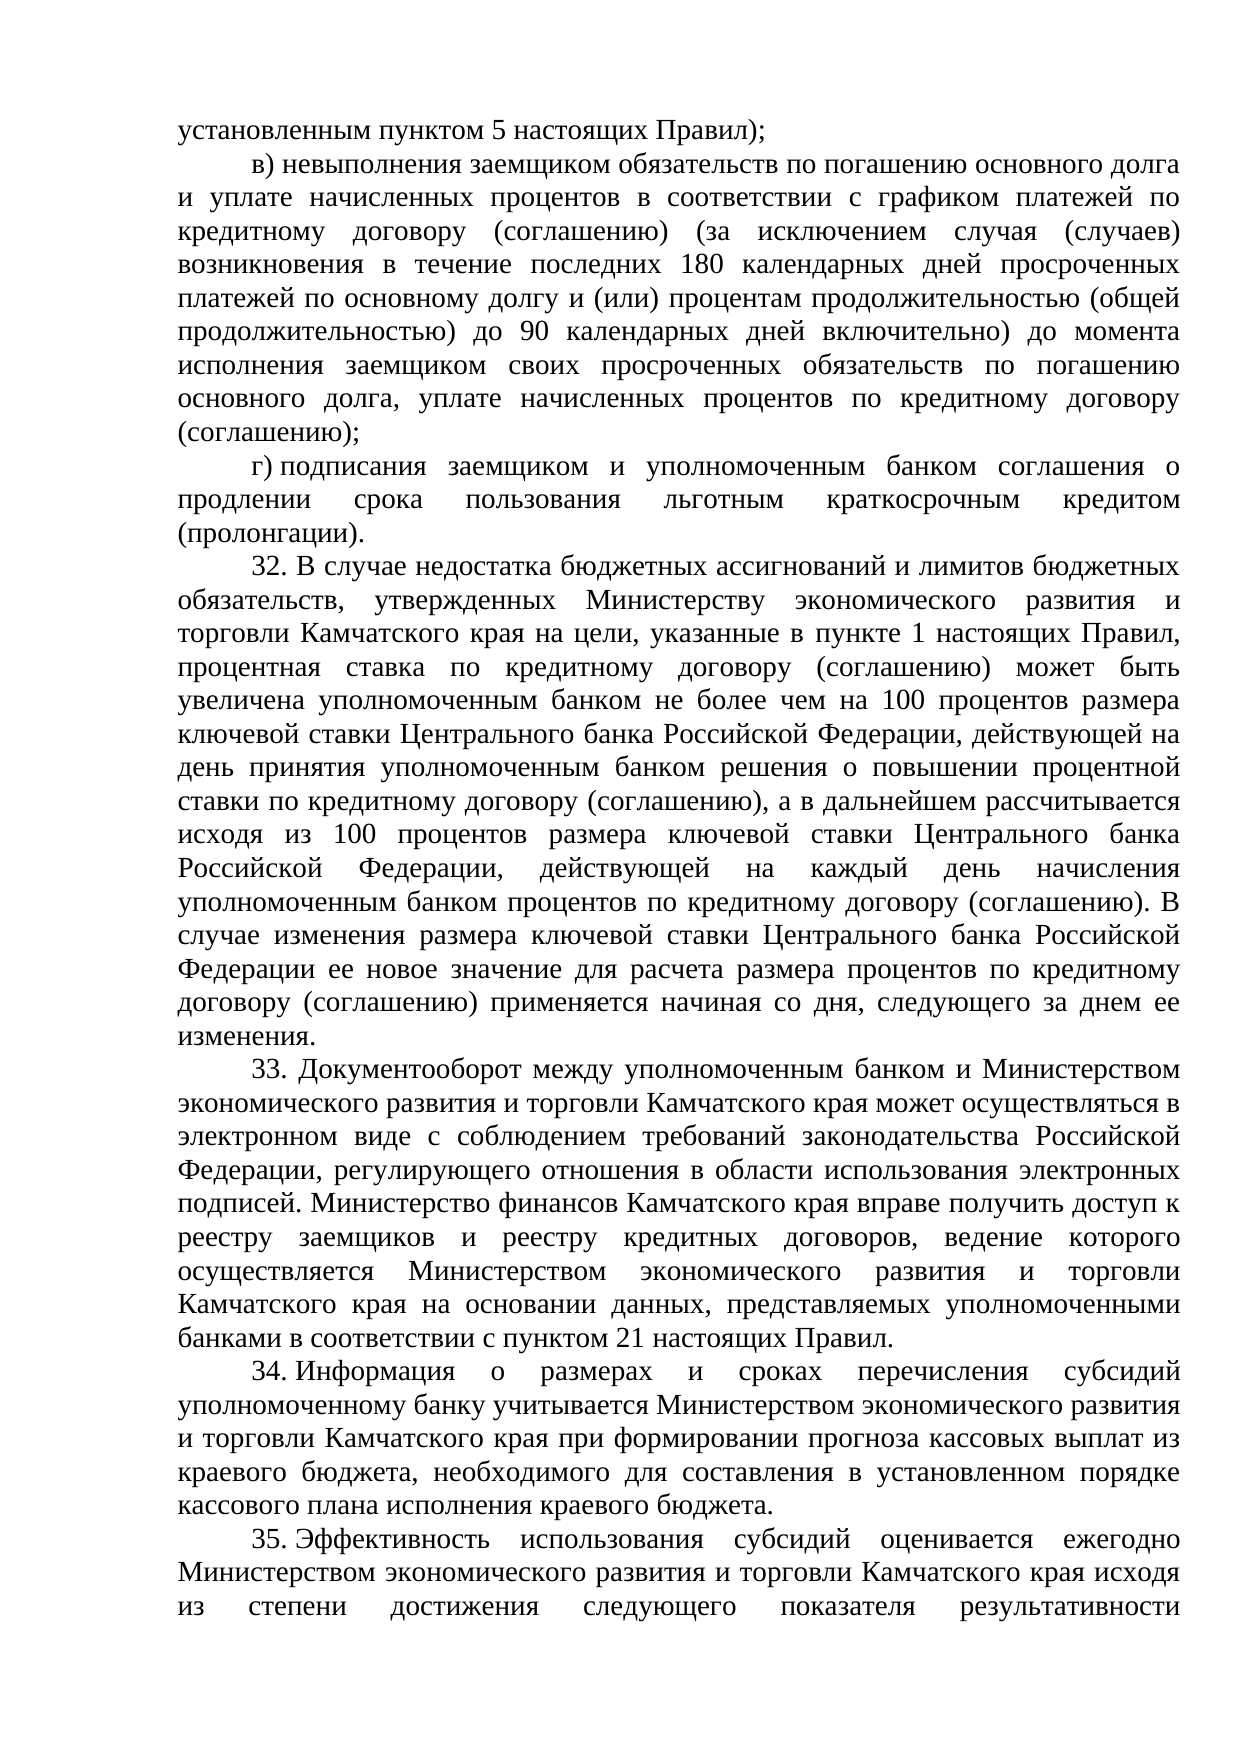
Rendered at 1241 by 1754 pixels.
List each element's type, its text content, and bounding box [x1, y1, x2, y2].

text 34. Информация о размерах и сроках перечисления субсидий уполномоченному банку учитывается Министерством экономического развития и торговли Камчатского края при формировании прогноза кассовых выплат из краевого бюджета, необходимого для составления в установленном порядке кассового плана исполнения краевого бюджета. [177, 1353, 1181, 1521]
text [177, 112, 1181, 146]
text г) подписания заемщиком и уполномоченным банком соглашения о продлении срока пользования льготным краткосрочным кредитом (пролонгации). [177, 448, 1181, 548]
text 32. В случае недостатка бюджетных ассигнований и лимитов бюджетных обязательств, утвержденных Министерству экономического развития и торговли Камчатского края на цели, указанные в пункте 1 настоящих Правил, процентная ставка по кредитному договору (соглашению) может быть увеличена уполномоченным банком не более чем на 100 процентов размера ключевой ставки Центрального банка Российской Федерации, действующей на день принятия уполномоченным банком решения о повышении процентной ставки по кредитному договору (соглашению), а в дальнейшем рассчитывается исходя из 100 процентов размера ключевой ставки Центрального банка Российской Федерации, действующей на каждый день начисления уполномоченным банком процентов по кредитному договору (соглашению). В случае изменения размера ключевой ставки Центрального банка Российской Федерации ее новое значение для расчета размера процентов по кредитному договору (соглашению) применяется начиная со дня, следующего за днем ее изменения. [177, 548, 1181, 1051]
text в) невыполнения заемщиком обязательств по погашению основного долга и уплате начисленных процентов в соответствии с графиком платежей по кредитному договору (соглашению) (за исключением случая (случаев) возникновения в течение последних 180 календарных дней просроченных платежей по основному долгу и (или) процентам продолжительностью (общей продолжительностью) до 90 календарных дней включительно) до момента исполнения заемщиком своих просроченных обязательств по погашению основного долга, уплате начисленных процентов по кредитному договору (соглашению); [177, 146, 1181, 448]
text 33. Документооборот между уполномоченным банком и Министерством экономического развития и торговли Камчатского края может осуществляться в электронном виде с соблюдением требований законодательства Российской Федерации, регулирующего отношения в области использования электронных подписей. Министерство финансов Камчатского края вправе получить доступ к реестру заемщиков и реестру кредитных договоров, ведение которого осуществляется Министерством экономического развития и торговли Камчатского края на основании данных, представляемых уполномоченными банками в соответствии с пунктом 21 настоящих Правил. [177, 1051, 1181, 1353]
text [177, 1521, 1181, 1622]
